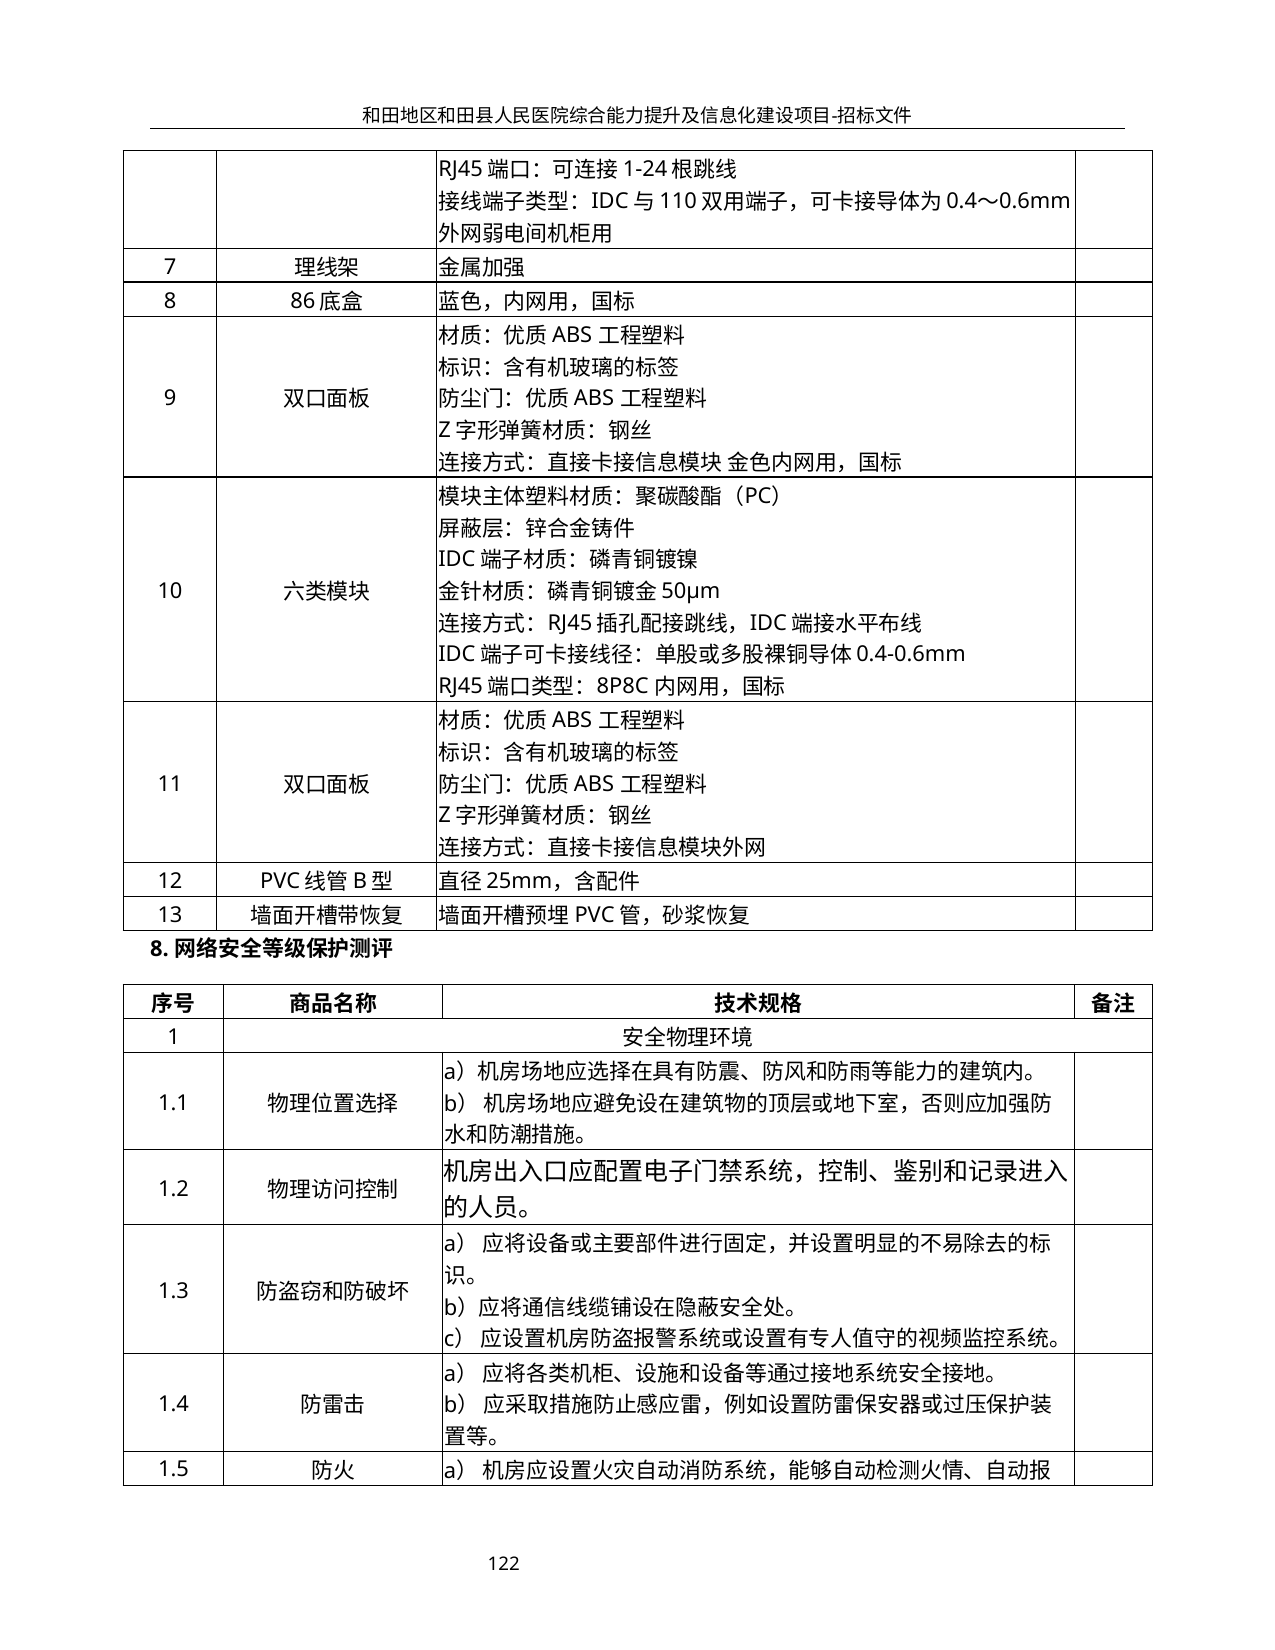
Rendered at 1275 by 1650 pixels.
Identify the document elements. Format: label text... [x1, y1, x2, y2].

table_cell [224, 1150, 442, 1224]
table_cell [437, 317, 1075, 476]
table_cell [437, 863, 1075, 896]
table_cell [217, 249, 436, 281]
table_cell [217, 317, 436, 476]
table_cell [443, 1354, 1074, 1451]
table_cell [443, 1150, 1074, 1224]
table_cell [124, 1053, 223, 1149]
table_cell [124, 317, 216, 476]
text 8. 网络安全等级保护测评 [150, 931, 1125, 963]
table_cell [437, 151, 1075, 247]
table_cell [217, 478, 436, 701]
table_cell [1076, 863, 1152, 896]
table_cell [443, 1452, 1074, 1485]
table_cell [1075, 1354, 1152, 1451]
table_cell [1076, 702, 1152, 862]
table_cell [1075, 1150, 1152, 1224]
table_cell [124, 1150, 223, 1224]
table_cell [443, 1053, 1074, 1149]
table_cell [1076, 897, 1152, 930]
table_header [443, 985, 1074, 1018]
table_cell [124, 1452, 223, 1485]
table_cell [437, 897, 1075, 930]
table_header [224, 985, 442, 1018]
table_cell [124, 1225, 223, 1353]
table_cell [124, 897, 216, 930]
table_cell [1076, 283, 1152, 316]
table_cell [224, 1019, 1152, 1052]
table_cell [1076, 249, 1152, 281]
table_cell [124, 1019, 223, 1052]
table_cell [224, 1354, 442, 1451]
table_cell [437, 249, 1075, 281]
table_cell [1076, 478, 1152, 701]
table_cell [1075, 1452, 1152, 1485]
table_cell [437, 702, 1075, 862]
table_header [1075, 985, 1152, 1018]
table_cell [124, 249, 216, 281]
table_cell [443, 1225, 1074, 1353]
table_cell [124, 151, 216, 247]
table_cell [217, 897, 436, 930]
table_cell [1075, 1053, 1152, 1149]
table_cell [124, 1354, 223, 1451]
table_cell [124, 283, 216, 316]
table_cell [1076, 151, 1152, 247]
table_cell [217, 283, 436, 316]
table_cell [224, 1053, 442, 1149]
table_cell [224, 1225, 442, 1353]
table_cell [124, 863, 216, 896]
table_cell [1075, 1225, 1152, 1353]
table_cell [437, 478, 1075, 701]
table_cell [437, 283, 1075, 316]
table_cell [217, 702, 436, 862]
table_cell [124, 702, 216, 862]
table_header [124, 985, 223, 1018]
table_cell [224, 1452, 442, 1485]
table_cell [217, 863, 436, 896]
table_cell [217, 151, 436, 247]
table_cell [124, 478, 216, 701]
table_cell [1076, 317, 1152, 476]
